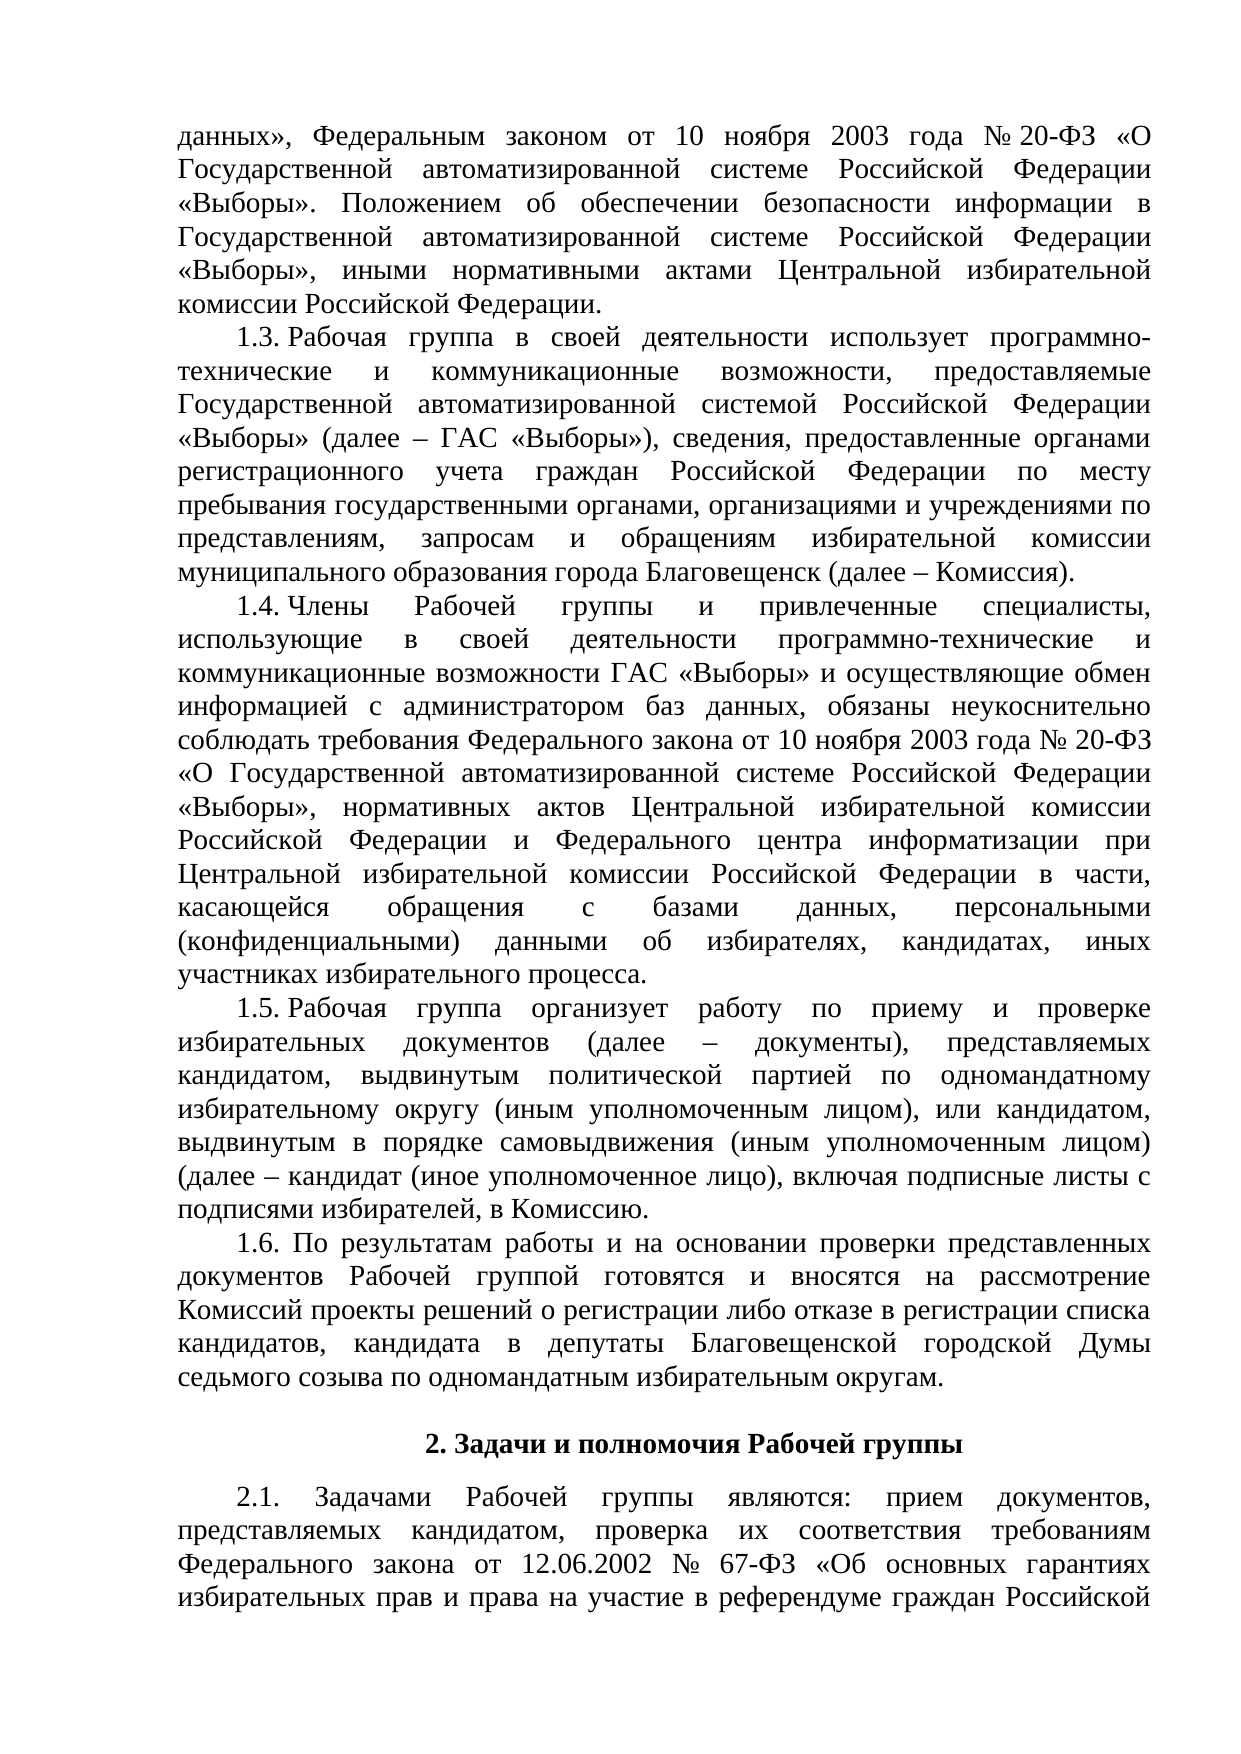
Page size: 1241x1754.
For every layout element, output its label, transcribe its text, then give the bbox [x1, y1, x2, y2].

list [177, 118, 1152, 319]
text 1.6. По результатам работы и на основании проверки представленных документов Рабочей группой готовятся и вносятся на рассмотрение Комиссий проекты решений о регистрации либо отказе в регистрации списка кандидатов, кандидата в депутаты Благовещенской городской Думы седьмого созыва по одномандатным избирательным округам. [177, 1225, 1152, 1393]
text 2. Задачи и полномочия Рабочей группы [177, 1426, 1152, 1460]
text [177, 1479, 1152, 1613]
list Рабочая группа в своей деятельности использует программно-технические и коммуникационные возможности, предоставляемые Государственной автоматизированной системой Российской Федерации «Выборы» (далее – ГАС «Выборы»), сведения, предоставленные органами регистрационного учета граждан Российской Федерации по месту пребывания государственными органами, организациями и учреждениями по представлениям, запросам и обращениям избирательной комиссии муниципального образования города Благовещенск (далее – Комиссия). [177, 319, 1152, 588]
list Рабочая группа организует работу по приему и проверке избирательных документов (далее – документы), представляемых кандидатом, выдвинутым политической партией по одномандатному избирательному округу (иным уполномоченным лицом), или кандидатом, выдвинутым в порядке самовыдвижения (иным уполномоченным лицом) (далее – кандидат (иное уполномоченное лицо), включая подписные листы с подписями избирателей, в Комиссию. [177, 990, 1152, 1225]
list Члены Рабочей группы и привлеченные специалисты, использующие в своей деятельности программно-технические и коммуникационные возможности ГАС «Выборы» и осуществляющие обмен информацией с администратором баз данных, обязаны неукоснительно соблюдать требования Федерального закона от 10 ноября 2003 года № 20-ФЗ «О Государственной автоматизированной системе Российской Федерации «Выборы», нормативных актов Центральной избирательной комиссии Российской Федерации и Федерального центра информатизации при Центральной избирательной комиссии Российской Федерации в части, касающейся обращения с базами данных, персональными (конфиденциальными) данными об избирателях, кандидатах, иных участниках избирательного процесса. [177, 588, 1152, 990]
